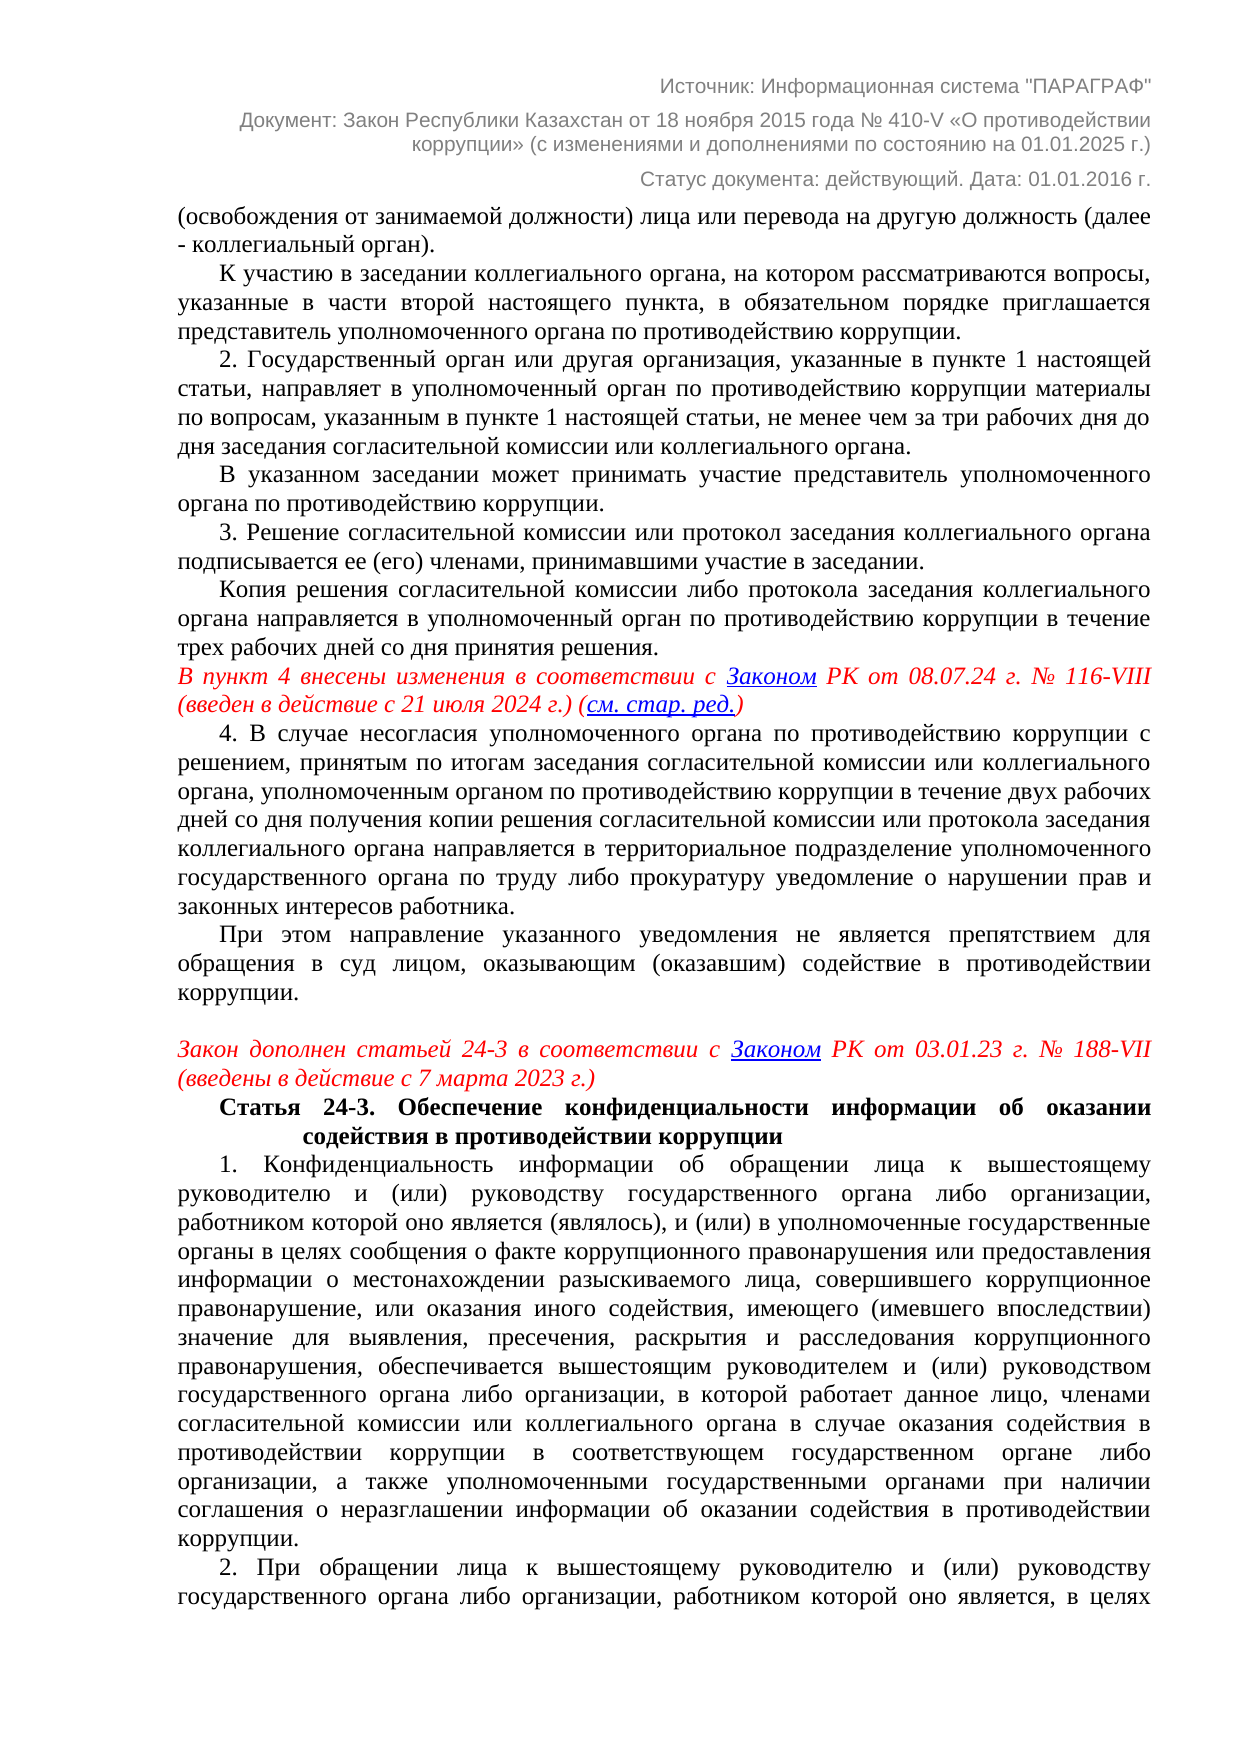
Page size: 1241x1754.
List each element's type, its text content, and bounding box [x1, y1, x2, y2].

text В указанном заседании может принимать участие представитель уполномоченного органа по противодействию коррупции. [177, 459, 1152, 517]
text 4. В случае несогласия уполномоченного органа по противодействию коррупции с решением, принятым по итогам заседания согласительной комиссии или коллегиального органа, уполномоченным органом по противодействию коррупции в течение двух рабочих дней со дня получения копии решения согласительной комиссии или протокола заседания коллегиального органа направляется в территориальное подразделение уполномоченного государственного органа по труду либо прокуратуру уведомление о нарушении прав и законных интересов работника. [177, 718, 1152, 919]
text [177, 1552, 1152, 1609]
text Закон дополнен статьей 24-3 в соответствии с Законом РК от 03.01.23 г. № 188-VII (введены в действие с 7 марта 2023 г.) [177, 1034, 1152, 1092]
text Копия решения согласительной комиссии либо протокола заседания коллегиального органа направляется в уполномоченный орган по противодействию коррупции в течение трех рабочих дней со дня принятия решения. [177, 574, 1152, 661]
text В пункт 4 внесены изменения в соответствии с Законом РК от 08.07.24 г. № 116-VIII (введен в действие с 21 июля 2024 г.) (см. стар. ред.) [177, 661, 1152, 718]
text 3. Решение согласительной комиссии или протокол заседания коллегиального органа подписывается ее (его) членами, принимавшими участие в заседании. [177, 517, 1152, 574]
text 1. Конфиденциальность информации об обращении лица к вышестоящему руководителю и (или) руководству государственного органа либо организации, работником которой оно является (являлось), и (или) в уполномоченные государственные органы в целях сообщения о факте коррупционного правонарушения или предоставления информации о местонахождении разыскиваемого лица, совершившего коррупционное правонарушение, или оказания иного содействия, имеющего (имевшего впоследствии) значение для выявления, пресечения, раскрытия и расследования коррупционного правонарушения, обеспечивается вышестоящим руководителем и (или) руководством государственного органа либо организации, в которой работает данное лицо, членами согласительной комиссии или коллегиального органа в случае оказания содействия в противодействии коррупции в соответствующем государственном органе либо организации, а также уполномоченными государственными органами при наличии соглашения о неразглашении информации об оказании содействия в противодействии коррупции. [177, 1149, 1152, 1552]
text 2. Государственный орган или другая организация, указанные в пункте 1 настоящей статьи, направляет в уполномоченный орган по противодействию коррупции материалы по вопросам, указанным в пункте 1 настоящей статьи, не менее чем за три рабочих дня до дня заседания согласительной комиссии или коллегиального органа. [177, 344, 1152, 459]
text При этом направление указанного уведомления не является препятствием для обращения в суд лицом, оказывающим (оказавшим) содействие в противодействии коррупции. [177, 919, 1152, 1006]
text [177, 201, 1152, 258]
text К участию в заседании коллегиального органа, на котором рассматриваются вопросы, указанные в части второй настоящего пункта, в обязательном порядке приглашается представитель уполномоченного органа по противодействию коррупции. [177, 258, 1152, 344]
text Статья 24-3. Обеспечение конфиденциальности информации об оказании содействия в противодействии коррупции [219, 1092, 1152, 1149]
